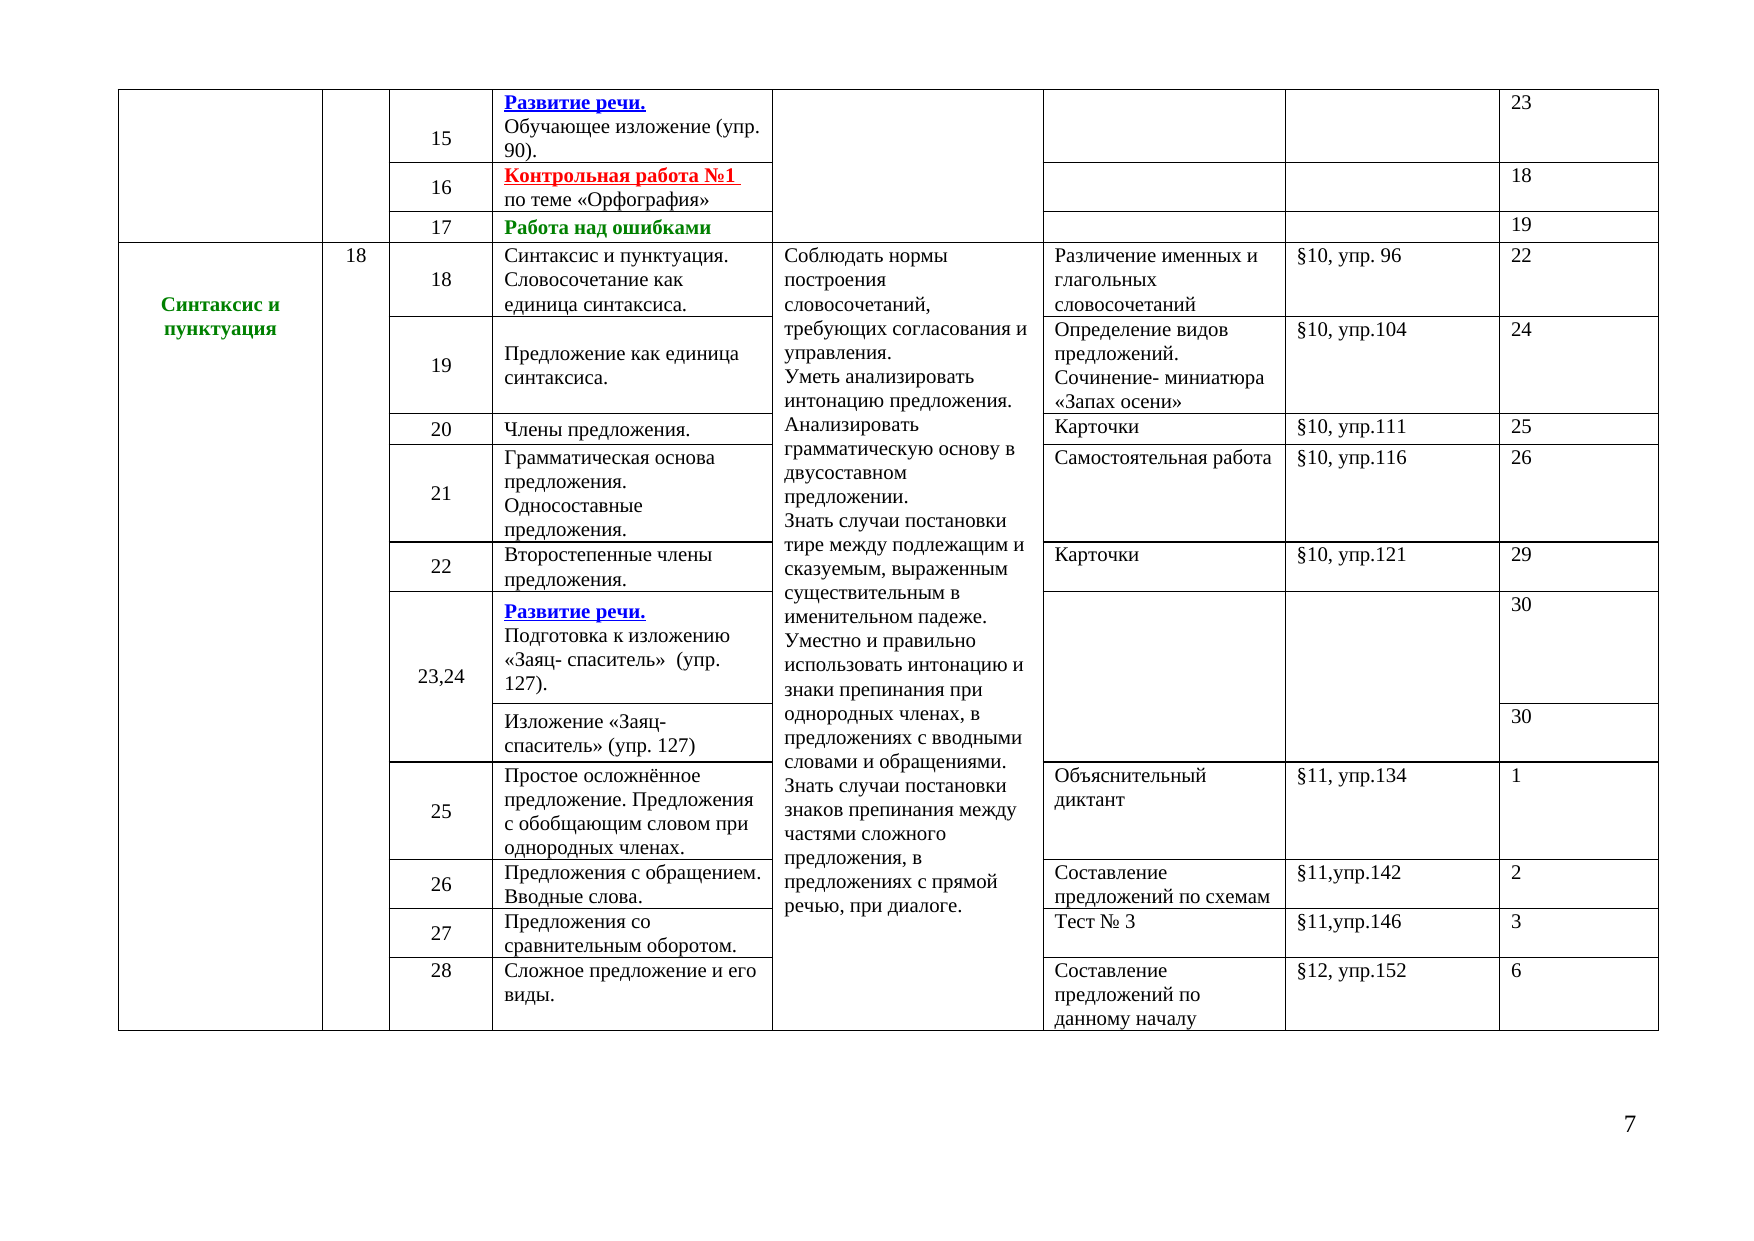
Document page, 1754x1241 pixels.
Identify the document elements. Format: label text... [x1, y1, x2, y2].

table_cell 19 [1500, 212, 1658, 242]
table_cell Составление предложений по схемам [1044, 860, 1285, 908]
table_cell Изложение «Заяц- спаситель» (упр. 127) [493, 704, 772, 761]
table_cell Грамматическая основа предложения. Односоставные предложения. [493, 445, 772, 541]
table_cell §10, упр.111 [1286, 414, 1499, 444]
table_cell 1 [1500, 763, 1658, 859]
table_cell 15 [390, 90, 492, 162]
table_cell 30 [1500, 704, 1658, 761]
table_cell [1044, 90, 1285, 162]
table_cell Контрольная работа №1 по теме «Орфография» [493, 163, 772, 211]
table_cell Синтаксис и пунктуация. Словосочетание как единица синтаксиса. [493, 243, 772, 316]
table_cell §10, упр. 96 [1286, 243, 1499, 316]
table_cell 28 [390, 958, 492, 1030]
table_cell 2 [1500, 860, 1658, 908]
table_cell Составление предложений по данному началу [1044, 958, 1285, 1030]
table_cell Различение именных и глагольных словосочетаний [1044, 243, 1285, 316]
table_cell §10, упр.104 [1286, 317, 1499, 413]
table_cell Развитие речи. Обучающее изложение (упр. 90). [493, 90, 772, 162]
table_cell Предложения со сравнительным оборотом. [493, 909, 772, 957]
table_cell 24 [1500, 317, 1658, 413]
table_cell 16 [390, 163, 492, 211]
table_cell Предложение как единица синтаксиса. [493, 317, 772, 413]
table_cell Сложное предложение и его виды. [493, 958, 772, 1030]
table_cell Второстепенные члены предложения. [493, 543, 772, 591]
table_cell Тест № 3 [1044, 909, 1285, 957]
table_cell Синтаксис и пунктуация [119, 243, 322, 1030]
table_cell 26 [390, 860, 492, 908]
table_cell [1286, 90, 1499, 162]
table_cell Карточки [1044, 414, 1285, 444]
table_cell [1044, 163, 1285, 211]
table_cell 6 [1500, 958, 1658, 1030]
table_cell [1286, 592, 1499, 761]
table_cell 26 [1500, 445, 1658, 541]
table_cell 22 [1500, 243, 1658, 316]
table_cell 30 [1500, 592, 1658, 703]
table_cell Предложения с обращением. Вводные слова. [493, 860, 772, 908]
table_cell 27 [390, 909, 492, 957]
table_cell [1044, 212, 1285, 242]
table_cell 25 [1500, 414, 1658, 444]
table_cell 25 [390, 763, 492, 859]
table_cell Работа над ошибками [493, 212, 772, 242]
table_cell 18 [323, 243, 389, 1030]
table_cell 23 [1500, 90, 1658, 162]
table_cell Соблюдать нормы построения словосочетаний, требующих согласования и управления. Уметь анализировать интонацию предложения. Анализировать грамматическую основу в двусоставном предложении. Знать случаи постановки тире между подлежащим и сказуемым, выраженным существительным в именительном падеже. Уместно и правильно использовать интонацию и знаки препинания при однородных членах, в предложениях с вводными словами и обращениями. Знать случаи постановки знаков препинания между частями сложного предложения, в предложениях с прямой речью, при диалоге. [773, 243, 1043, 1030]
table_cell Члены предложения. [493, 414, 772, 444]
table_cell 23,24 [390, 592, 492, 761]
table_cell 21 [390, 445, 492, 541]
table_cell 20 [390, 414, 492, 444]
table_cell Самостоятельная работа [1044, 445, 1285, 541]
table_cell [1286, 163, 1499, 211]
table_cell Объяснительный диктант [1044, 763, 1285, 859]
table_cell 29 [1500, 543, 1658, 591]
table_cell [1286, 212, 1499, 242]
table_cell 3 [1500, 909, 1658, 957]
table_cell 17 [390, 212, 492, 242]
table_cell 19 [390, 317, 492, 413]
table_cell 22 [390, 543, 492, 591]
table_cell §11,упр.146 [1286, 909, 1499, 957]
table_cell §11, упр.134 [1286, 763, 1499, 859]
table_cell §11,упр.142 [1286, 860, 1499, 908]
table_cell Определение видов предложений. Сочинение- миниатюра «Запах осени» [1044, 317, 1285, 413]
table_cell Карточки [1044, 543, 1285, 591]
table_cell Простое осложнённое предложение. Предложения с обобщающим словом при однородных членах. [493, 763, 772, 859]
table_cell 18 [1500, 163, 1658, 211]
table_cell 18 [390, 243, 492, 316]
table_cell Развитие речи. Подготовка к изложению «Заяц- спаситель» (упр. 127). [493, 592, 772, 703]
table_cell §10, упр.116 [1286, 445, 1499, 541]
table_cell §12, упр.152 [1286, 958, 1499, 1030]
table_cell [1044, 592, 1285, 761]
table_cell §10, упр.121 [1286, 543, 1499, 591]
